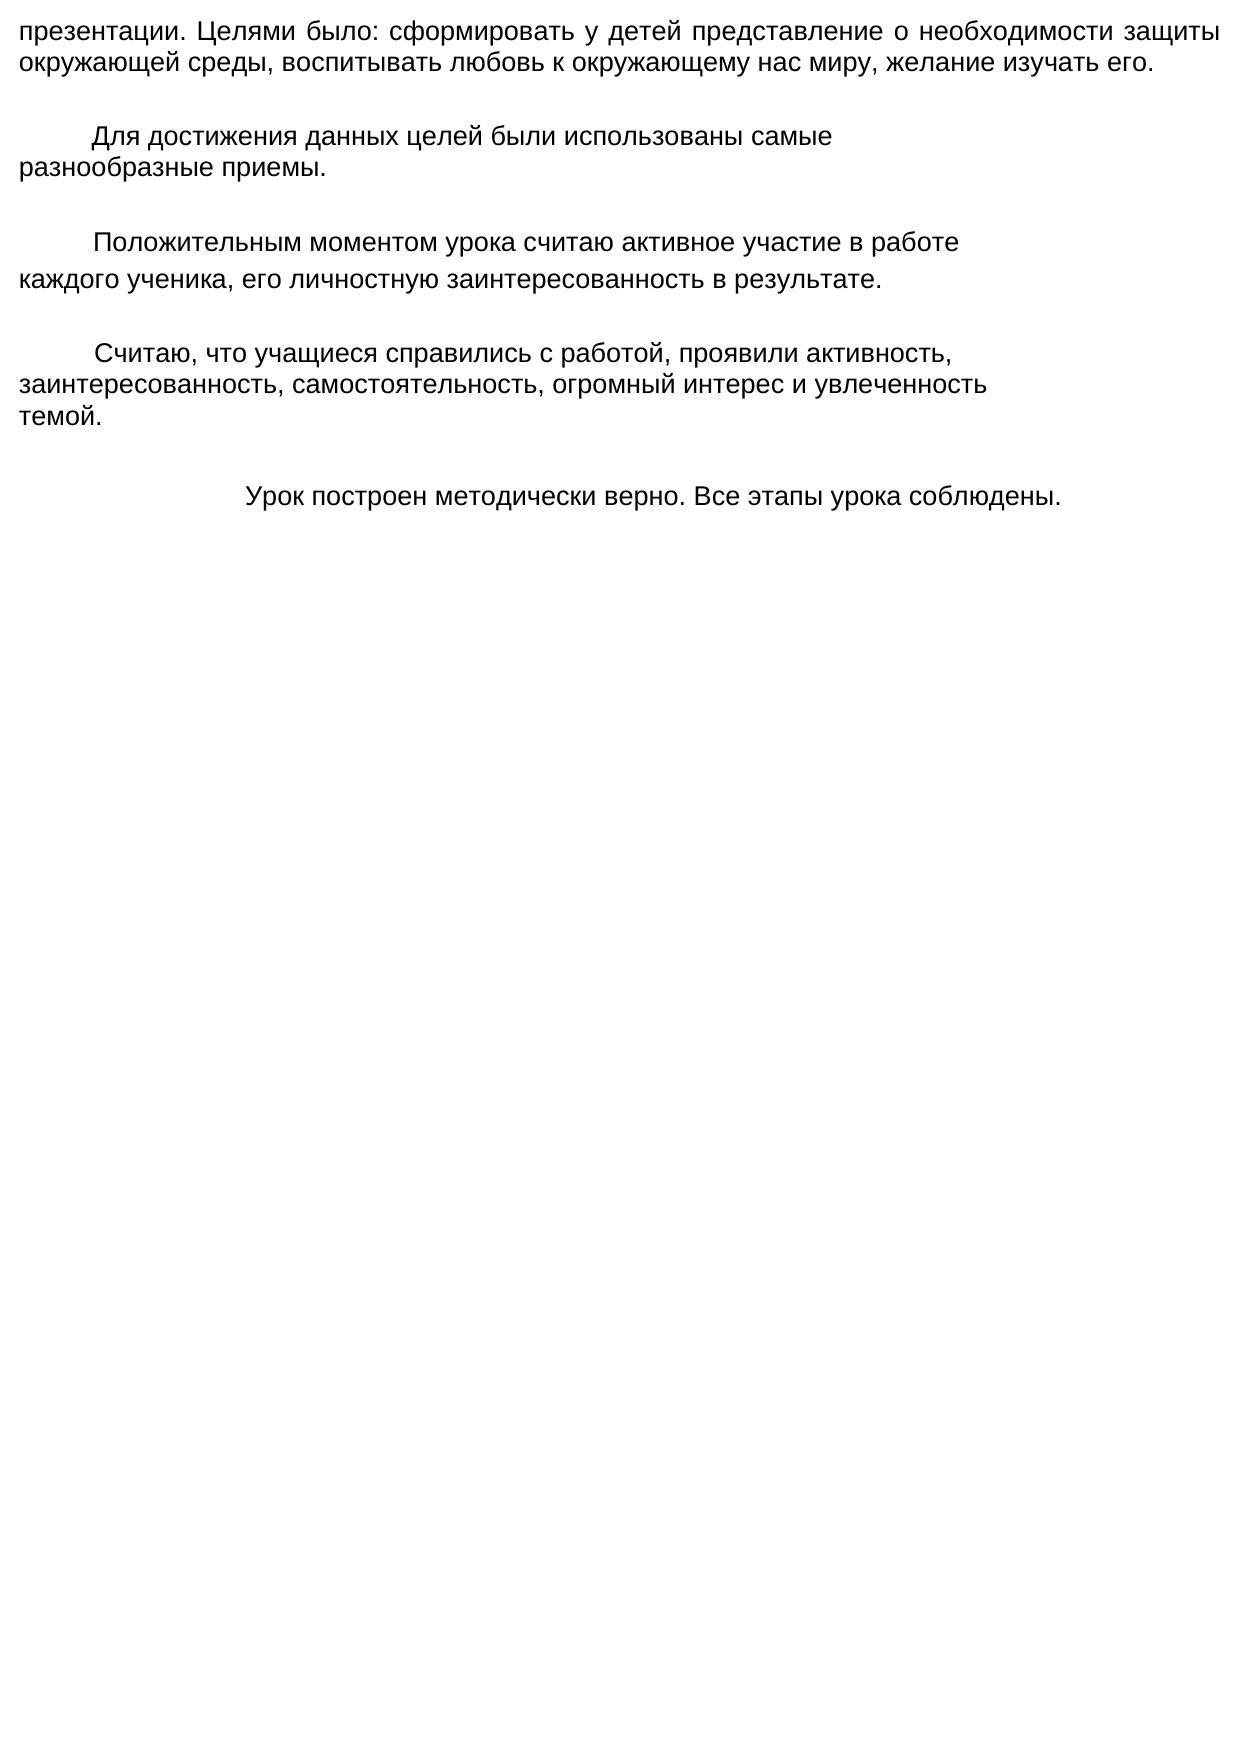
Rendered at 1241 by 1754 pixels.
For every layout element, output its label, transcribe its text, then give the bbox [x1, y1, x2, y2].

text каждого ученика, его личностную заинтересованность в результате. [19, 263, 1221, 294]
text Урок построен методически верно. Все этапы урока соблюдены. [19, 480, 1221, 511]
text разнообразные приемы. [19, 151, 1178, 183]
text Для достижения данных целей были использованы самые [91, 120, 1221, 151]
text Считаю, что учащиеся справились с работой, проявили активность, заинтересованность, самостоятельность, огромный интерес и увлеченность темой. [19, 337, 1221, 431]
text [19, 15, 1221, 77]
text Положительным моментом урока считаю активное участие в работе [19, 226, 1221, 257]
